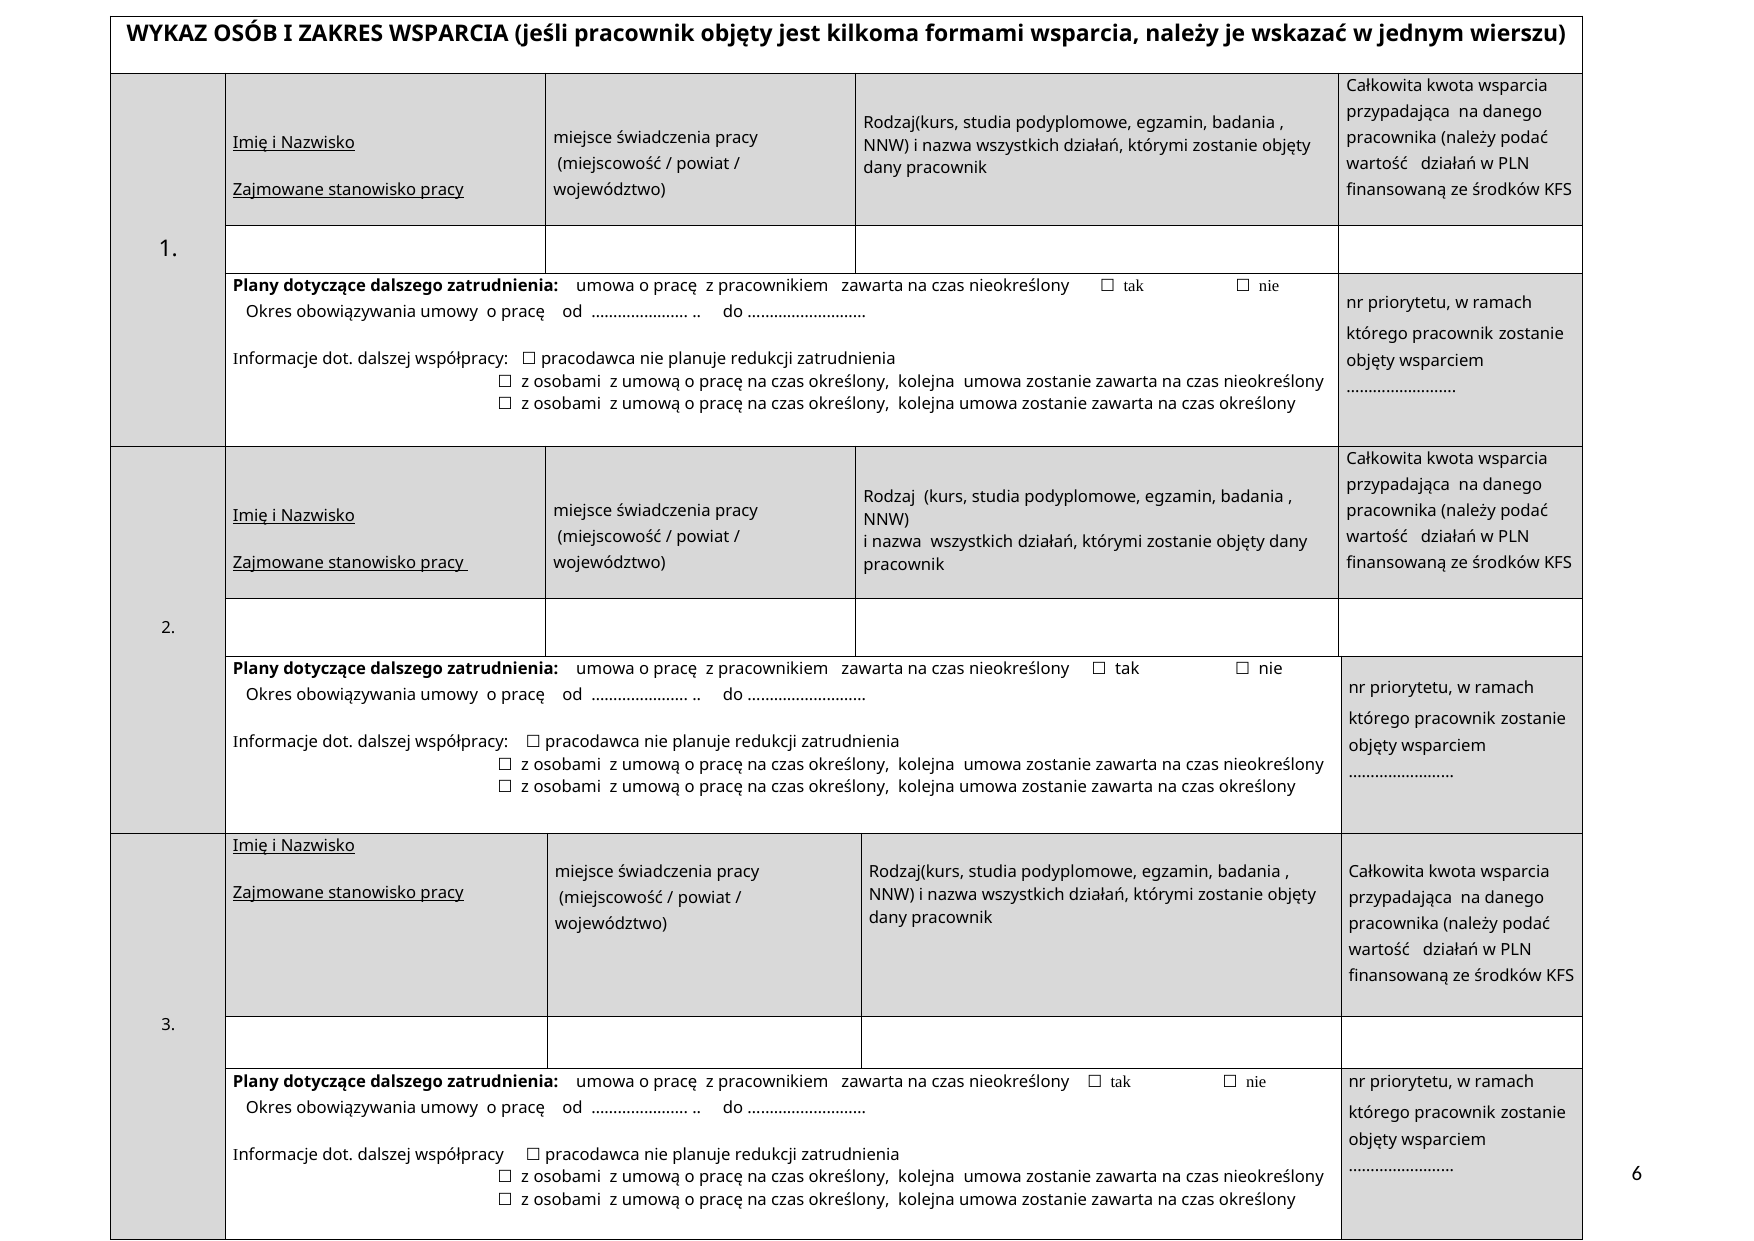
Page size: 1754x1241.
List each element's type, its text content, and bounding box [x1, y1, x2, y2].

table_cell 3. [111, 834, 225, 1239]
table_cell 1. [111, 74, 225, 446]
table_cell Imię i Nazwisko Zajmowane stanowisko pracy [226, 447, 545, 598]
table_cell [1342, 1017, 1582, 1068]
table_cell Plany dotyczące dalszego zatrudnienia: umowa o pracę z pracownikiem zawarta na czas nieokreślony tak nie Okres obowiązywania umowy o pracę od …………………. .. do ……………………… Informacje dot. dalszej współpracy: pracodawca nie planuje redukcji zatrudnienia z osobami z umową o pracę na czas określony, kolejna umowa zostanie zawarta na czas nieokreślony z osobami z umową o pracę na czas określony, kolejna umowa zostanie zawarta na czas określony [226, 657, 1341, 833]
table_cell Imię i Nazwisko Zajmowane stanowisko pracy [226, 834, 547, 1016]
table_cell [546, 599, 855, 656]
table_cell [226, 599, 545, 656]
table_cell [1339, 599, 1582, 656]
table_cell Rodzaj (kurs, studia podyplomowe, egzamin, badania , NNW) i nazwa wszystkich działań, którymi zostanie objęty dany pracownik [856, 447, 1338, 598]
table_cell [546, 226, 855, 272]
table_cell nr priorytetu, w ramach którego pracownik zostanie objęty wsparciem …………………… [1342, 1069, 1582, 1239]
table_cell Imię i Nazwisko Zajmowane stanowisko pracy [226, 74, 545, 225]
table_cell [856, 226, 1338, 272]
table_cell [856, 599, 1338, 656]
table_cell Plany dotyczące dalszego zatrudnienia: umowa o pracę z pracownikiem zawarta na czas nieokreślony tak nie Okres obowiązywania umowy o pracę od …………………. .. do ……………………… Informacje dot. dalszej współpracy: pracodawca nie planuje redukcji zatrudnienia z osobami z umową o pracę na czas określony, kolejna umowa zostanie zawarta na czas nieokreślony z osobami z umową o pracę na czas określony, kolejna umowa zostanie zawarta na czas określony [226, 274, 1338, 446]
table_cell Rodzaj(kurs, studia podyplomowe, egzamin, badania , NNW) i nazwa wszystkich działań, którymi zostanie objęty dany pracownik [862, 834, 1341, 1016]
table_cell 2. [111, 447, 225, 833]
table_cell [226, 1017, 547, 1068]
table_cell Całkowita kwota wsparcia przypadająca na danego pracownika (należy podać wartość działań w PLN finansowaną ze środków KFS [1342, 834, 1582, 1016]
table_cell [1339, 226, 1582, 272]
table_cell Całkowita kwota wsparcia przypadająca na danego pracownika (należy podać wartość działań w PLN finansowaną ze środków KFS [1339, 74, 1582, 225]
table_cell nr priorytetu, w ramach którego pracownik zostanie objęty wsparciem …………………… [1342, 657, 1582, 833]
table_cell [862, 1017, 1341, 1068]
table_cell [226, 226, 545, 272]
table_cell miejsce świadczenia pracy (miejscowość / powiat / województwo) [546, 447, 855, 598]
table_cell Całkowita kwota wsparcia przypadająca na danego pracownika (należy podać wartość działań w PLN finansowaną ze środków KFS [1339, 447, 1582, 598]
table_cell Plany dotyczące dalszego zatrudnienia: umowa o pracę z pracownikiem zawarta na czas nieokreślony tak nie Okres obowiązywania umowy o pracę od …………………. .. do ……………………… Informacje dot. dalszej współpracy pracodawca nie planuje redukcji zatrudnienia z osobami z umową o pracę na czas określony, kolejna umowa zostanie zawarta na czas nieokreślony z osobami z umową o pracę na czas określony, kolejna umowa zostanie zawarta na czas określony [226, 1069, 1341, 1239]
table_cell nr priorytetu, w ramach którego pracownik zostanie objęty wsparciem ……………………. [1339, 274, 1582, 446]
table_header WYKAZ OSÓB I ZAKRES WSPARCIA (jeśli pracownik objęty jest kilkoma formami wsparcia, należy je wskazać w jednym wierszu) [111, 17, 1582, 72]
table_cell miejsce świadczenia pracy (miejscowość / powiat / województwo) [548, 834, 861, 1016]
table_cell Rodzaj(kurs, studia podyplomowe, egzamin, badania , NNW) i nazwa wszystkich działań, którymi zostanie objęty dany pracownik [856, 74, 1338, 225]
table_cell miejsce świadczenia pracy (miejscowość / powiat / województwo) [546, 74, 855, 225]
table_cell [548, 1017, 861, 1068]
